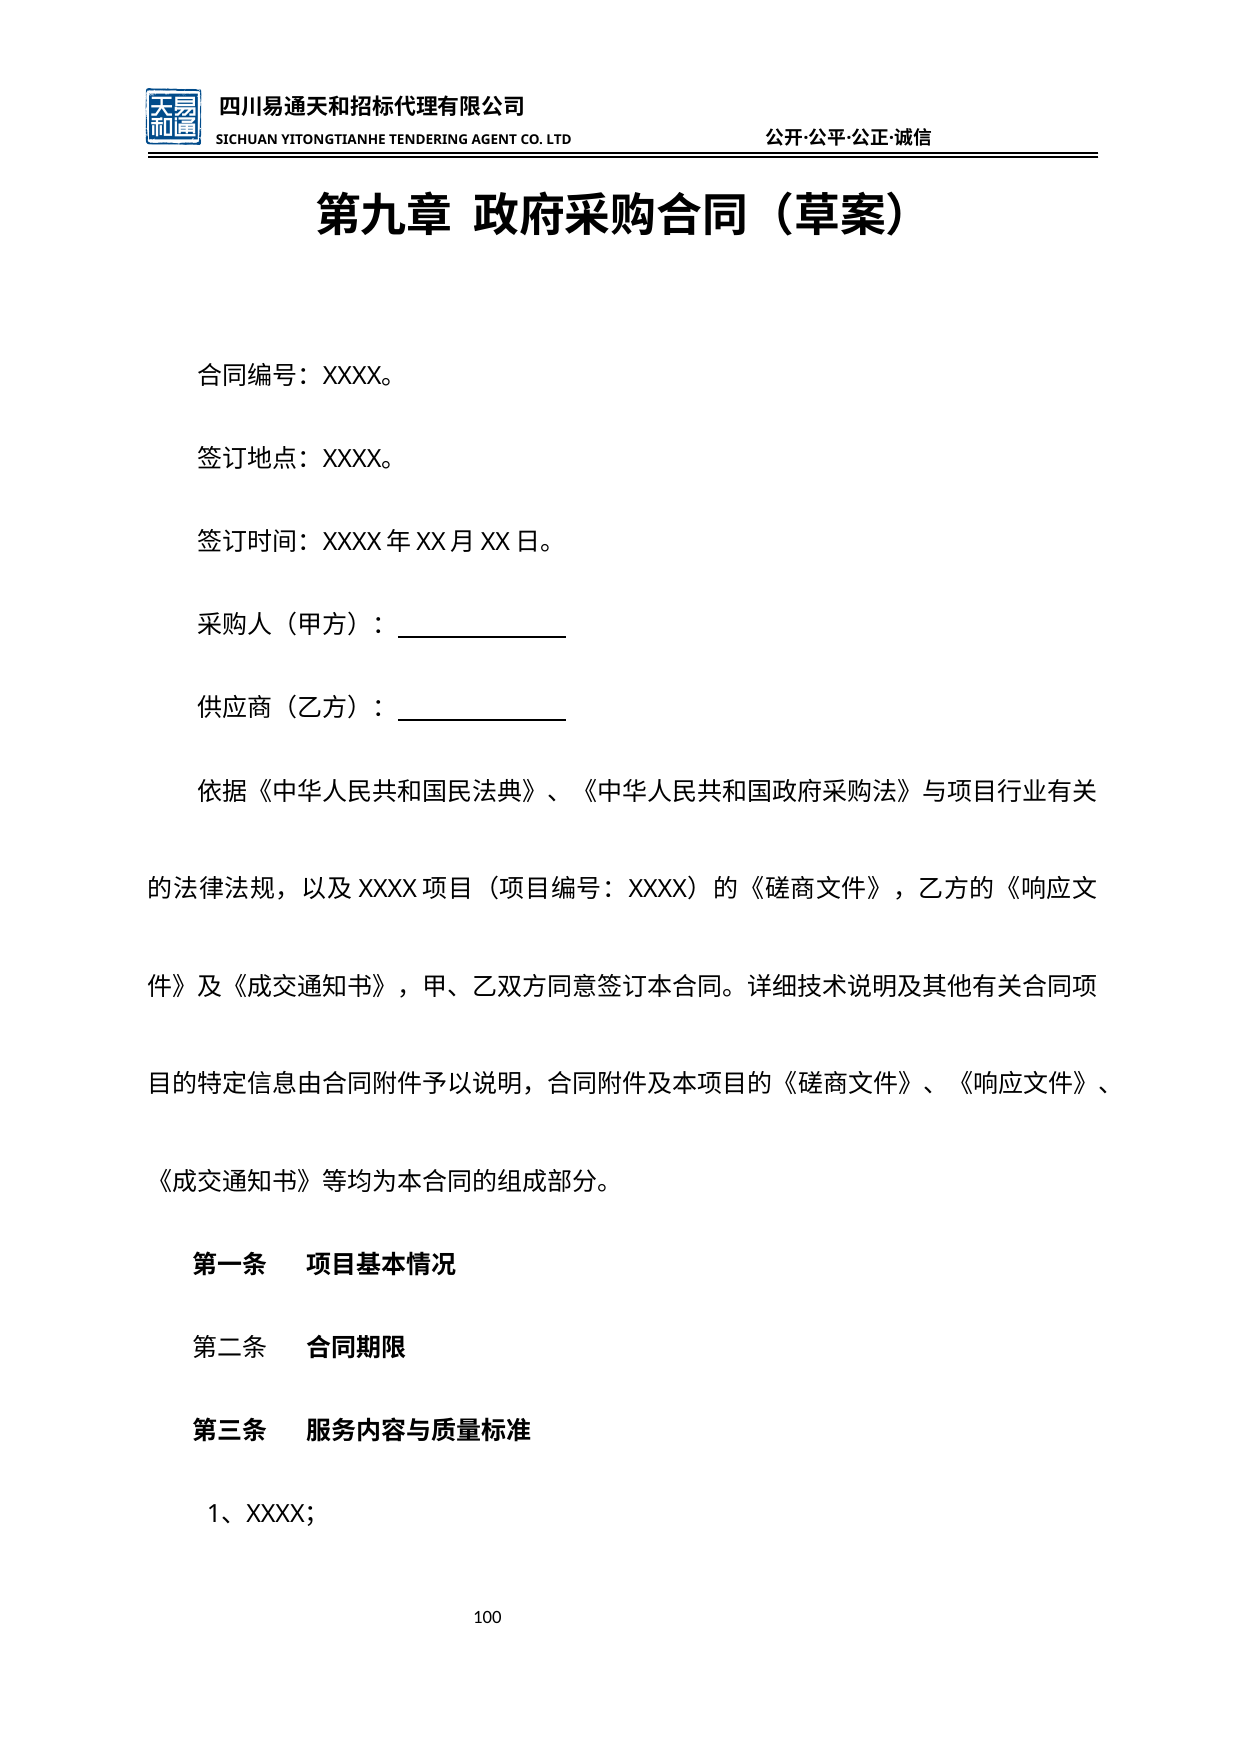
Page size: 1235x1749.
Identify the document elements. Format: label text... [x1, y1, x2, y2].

text 合同编号：XXXX。 [148, 341, 1098, 406]
subtitle 第九章 政府采购合同（草案） [148, 163, 1098, 261]
text 依据《中华人民共和国民法典》、《中华人民共和国政府采购法》与项目行业有关的法律法规，以及XXXX项目（项目编号：XXXX）的《磋商文件》，乙方的《响应文件》及《成交通知书》，甲、乙双方同意签订本合同。详细技术说明及其他有关合同项目的特定信息由合同附件予以说明，合同附件及本项目的《磋商文件》、《响应文件》、《成交通知书》等均为本合同的组成部分。 [148, 757, 1098, 1212]
list 项目基本情况 [192, 1230, 1098, 1295]
text 供应商（乙方）： [148, 673, 1098, 738]
text 采购人（甲方）： [148, 590, 1098, 655]
text 签订地点：XXXX。 [148, 424, 1098, 489]
list 服务内容与质量标准 [192, 1396, 1098, 1461]
text 1、XXXX； [207, 1479, 1098, 1544]
list 合同期限 [192, 1313, 1098, 1378]
picture [145, 88, 202, 145]
text 签订时间：XXXX年XX月XX日。 [148, 507, 1098, 572]
